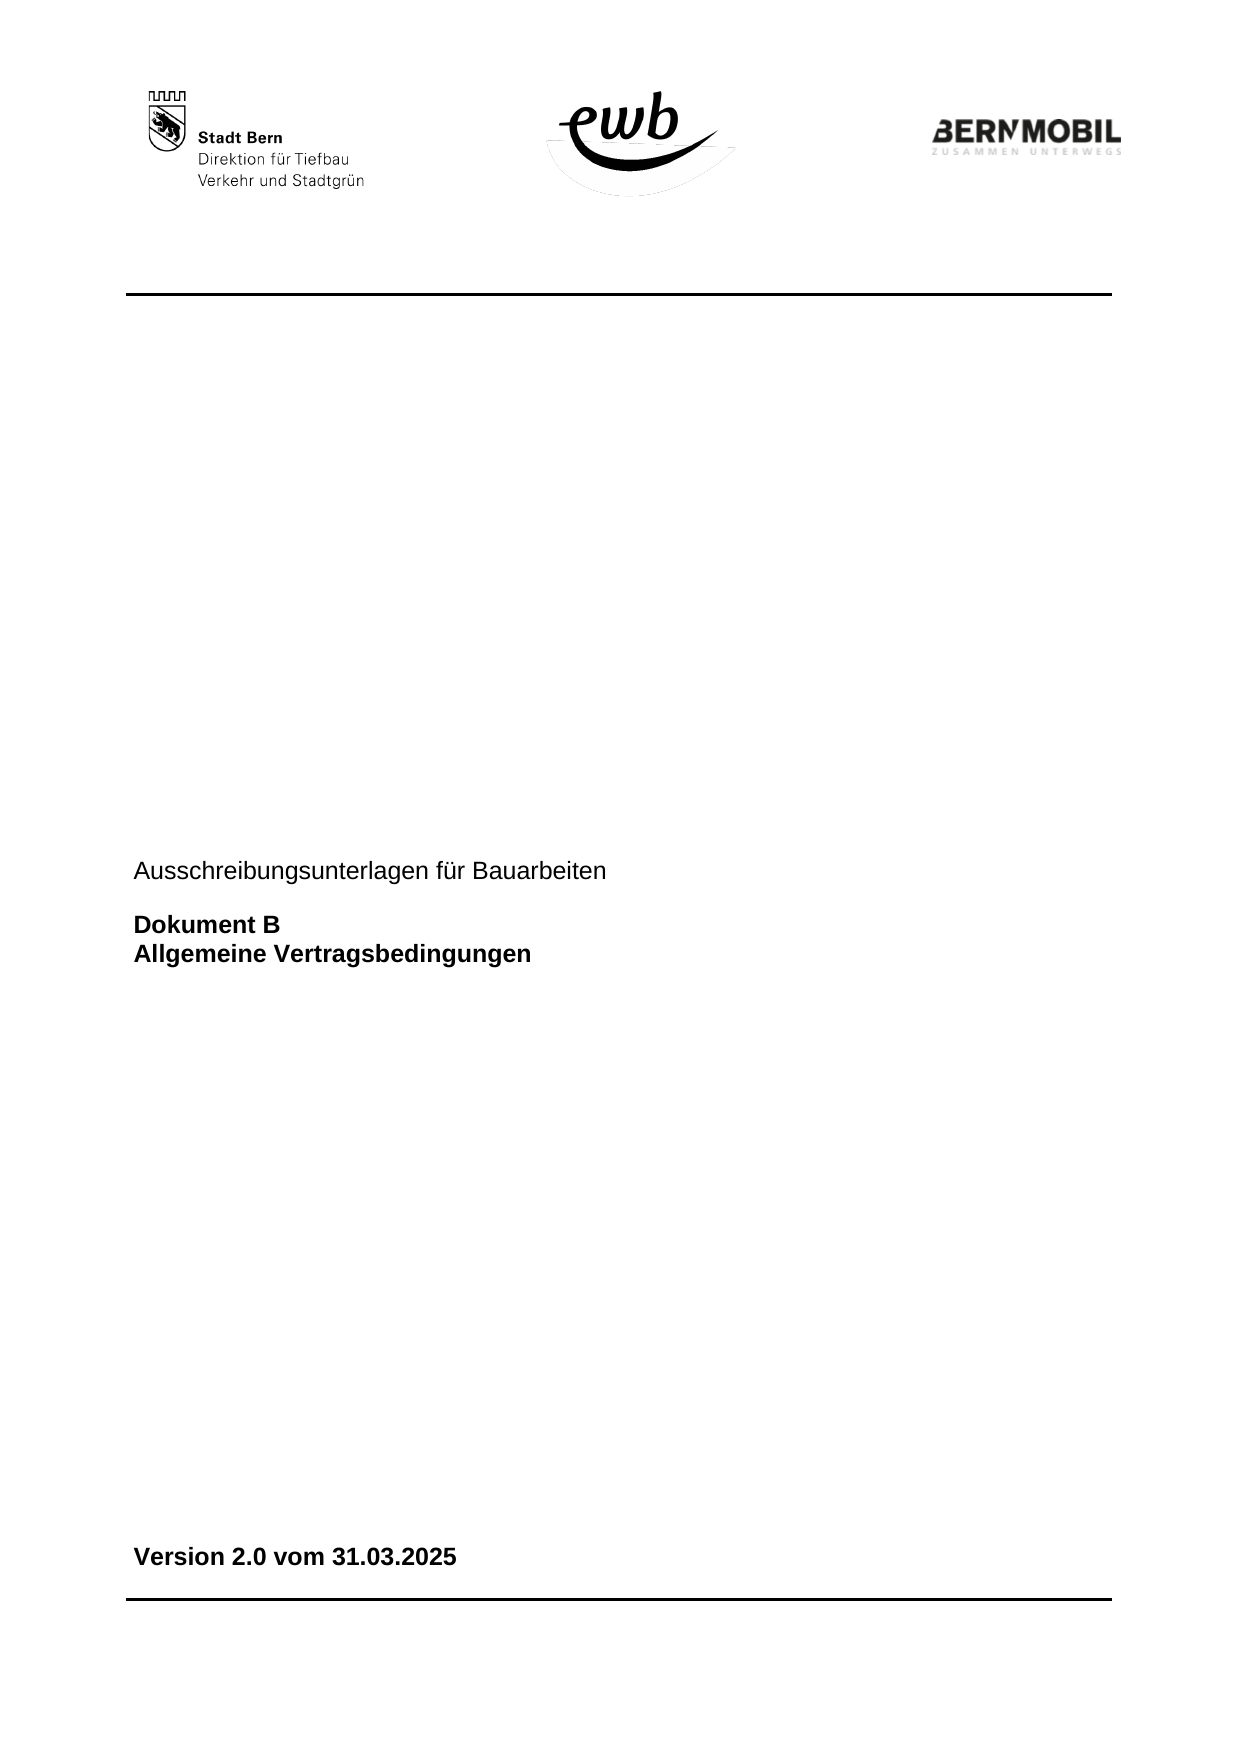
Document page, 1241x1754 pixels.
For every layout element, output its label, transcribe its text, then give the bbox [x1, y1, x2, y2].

picture [148, 91, 374, 241]
table_header Ausschreibungsunterlagen für Bauarbeiten Dokument B Allgemeine Vertragsbedingungen FORMTEXT Version 2.0 vom 31.03.2025 [126, 296, 1112, 1597]
picture [932, 119, 1121, 155]
